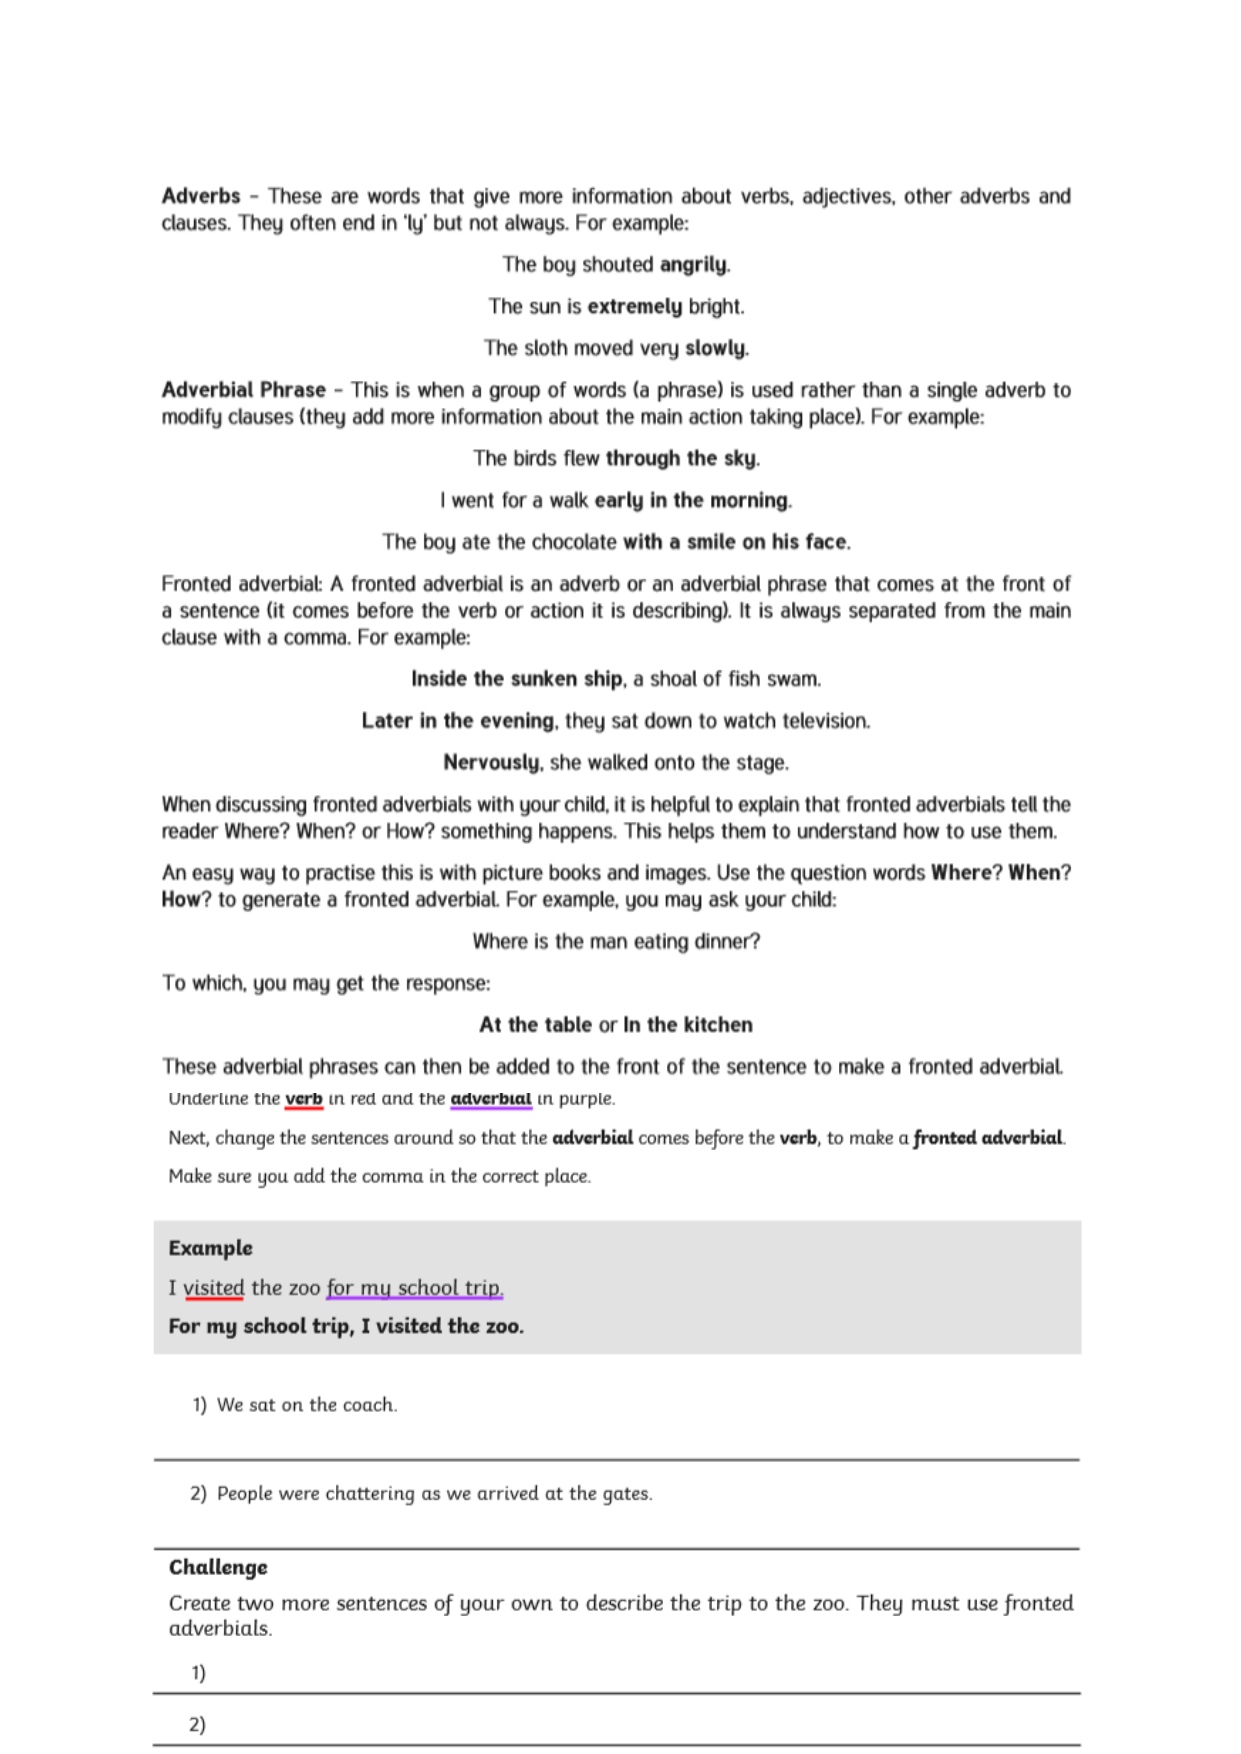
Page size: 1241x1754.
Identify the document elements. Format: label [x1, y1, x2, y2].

picture [150, 162, 1087, 1752]
